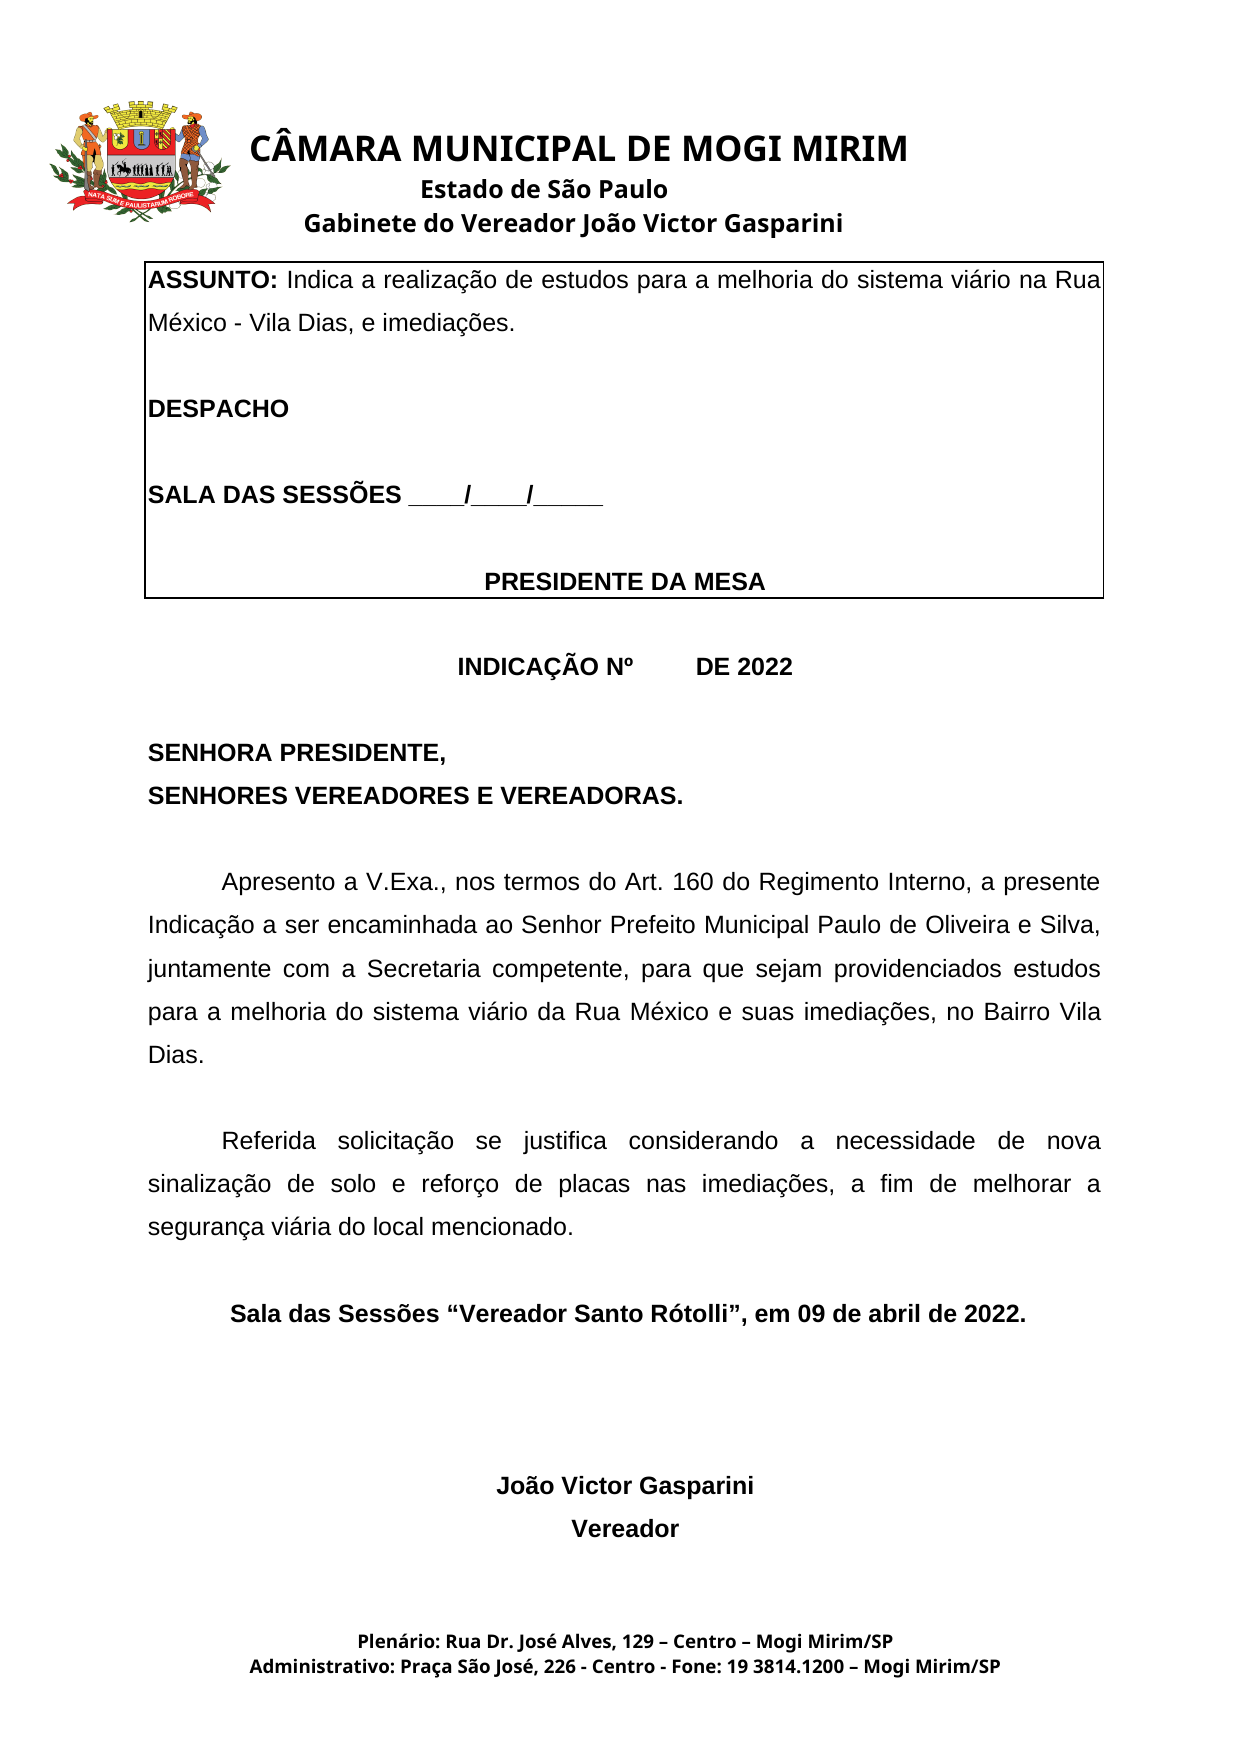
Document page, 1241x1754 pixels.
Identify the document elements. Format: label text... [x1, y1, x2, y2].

text Apresento a V.Exa., nos termos do Art. 160 do Regimento Interno, a presente Indicação a ser encaminhada ao Senhor Prefeito Municipal Paulo de Oliveira e Silva, juntamente com a Secretaria competente, para que sejam providenciados estudos para a melhoria do sistema viário da Rua México e suas imediações, no Bairro Vila Dias. [148, 867, 1103, 1069]
text João Victor Gasparini [148, 1471, 1103, 1500]
text DESPACHO [146, 390, 1103, 423]
picture [26, 90, 252, 233]
text Sala das Sessões “Vereador Santo Rótolli”, em 09 de abril de 2022. [148, 1299, 1103, 1327]
text Vereador [148, 1514, 1103, 1543]
text PRESIDENTE DA MESA [146, 563, 1103, 597]
text Referida solicitação se justifica considerando a necessidade de nova sinalização de solo e reforço de placas nas imediações, a fim de melhorar a segurança viária do local mencionado. [148, 1126, 1103, 1241]
text INDICAÇÃO Nº DE 2022 [148, 652, 1103, 681]
text SALA DAS SESSÕES ____/____/_____ [146, 477, 1103, 509]
text ASSUNTO: Indica a realização de estudos para a melhoria do sistema viário na Rua México - Vila Dias, e imediações. [146, 263, 1103, 337]
text SENHORA PRESIDENTE, [148, 738, 1103, 767]
text SENHORES VEREADORES E VEREADORAS. [148, 781, 1103, 810]
